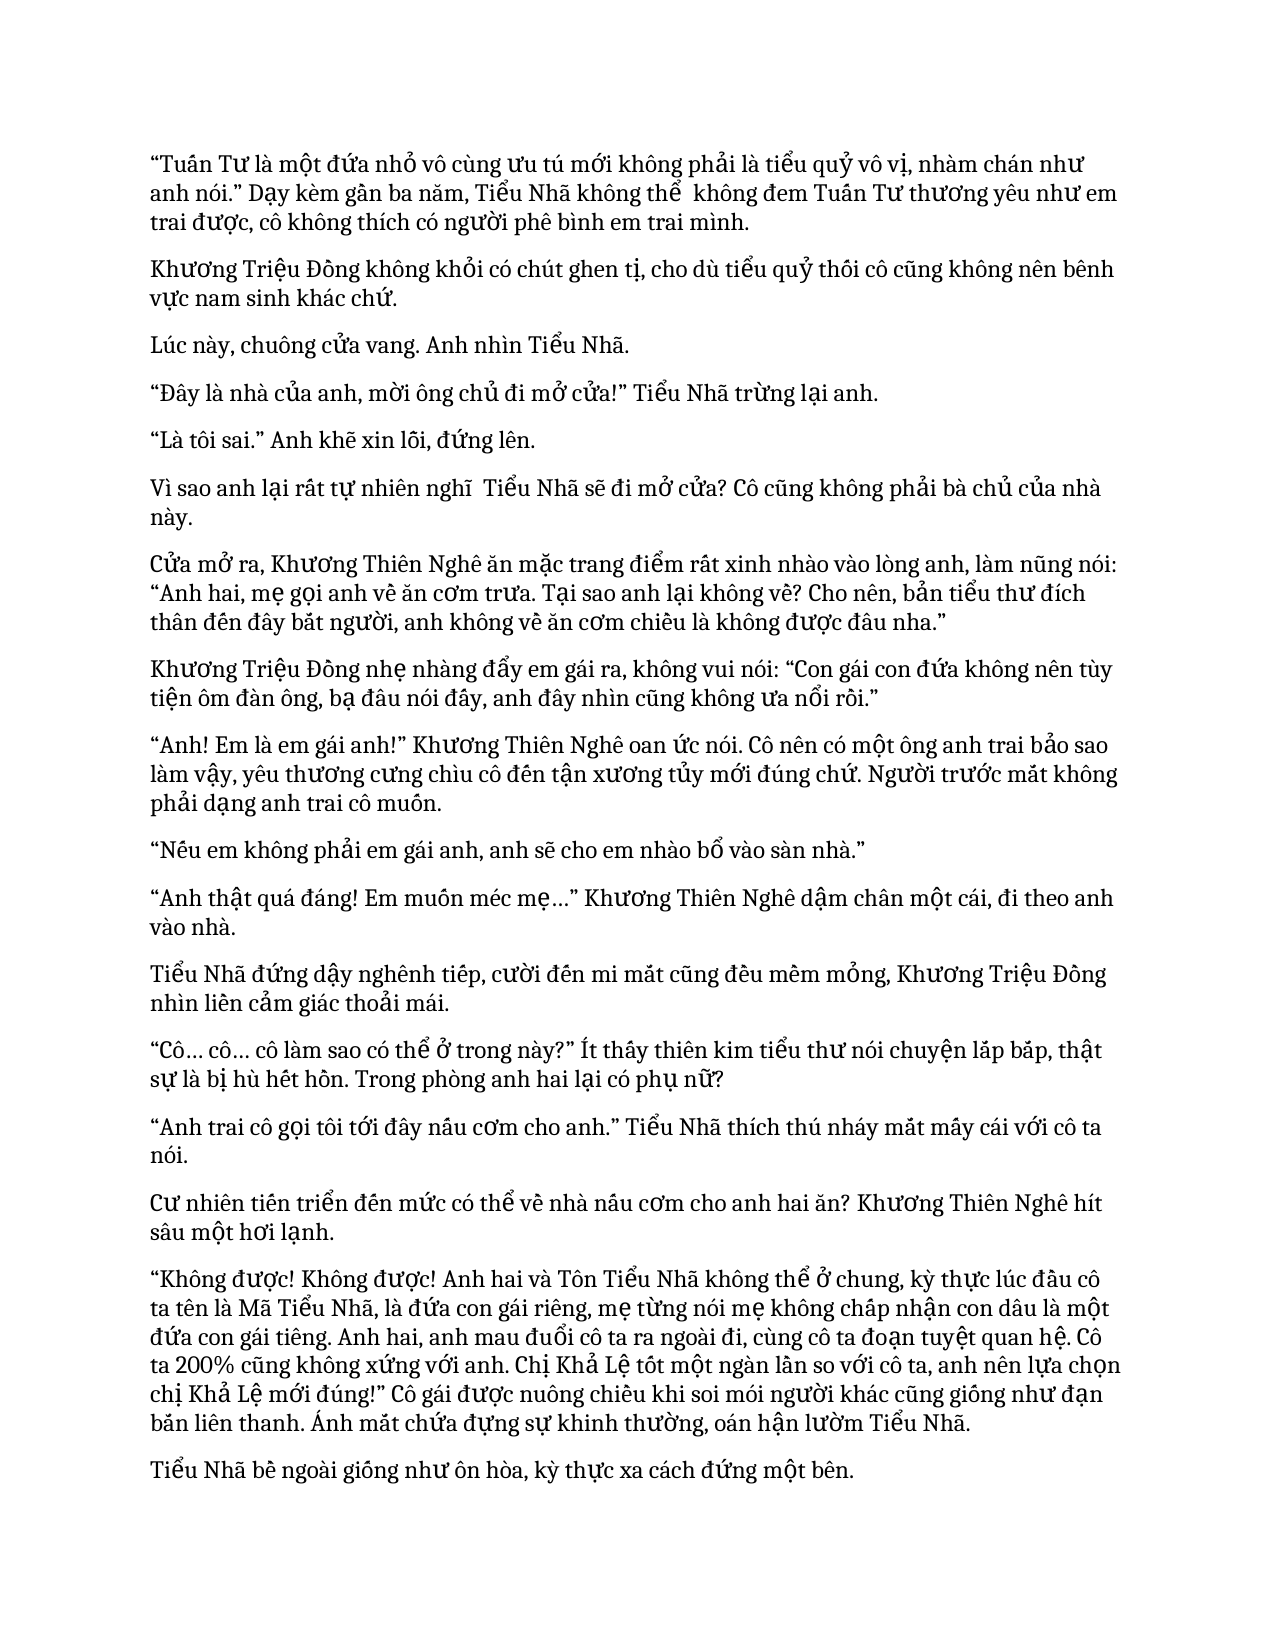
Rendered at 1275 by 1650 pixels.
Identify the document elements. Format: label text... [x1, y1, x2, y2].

text “Nếu em không phải em gái anh, anh sẽ cho em nhào bổ vào sàn nhà.” [150, 836, 1125, 865]
text “Cô… cô… cô làm sao có thể ở trong này?” Ít thấy thiên kim tiểu thư nói chuyện lắp bắp, thật sự là bị hù hết hồn. Trong phòng anh hai lại có phụ nữ? [150, 1036, 1125, 1094]
text “Đây là nhà của anh, mời ông chủ đi mở cửa!” Tiểu Nhã trừng lại anh. [150, 379, 1125, 407]
text Cư nhiên tiến triển đến mức có thể về nhà nấu cơm cho anh hai ăn? Khương Thiên Nghê hít sâu một hơi lạnh. [150, 1189, 1125, 1246]
text Vì sao anh lại rất tự nhiên nghĩ Tiểu Nhã sẽ đi mở cửa? Cô cũng không phải bà chủ của nhà này. [150, 474, 1125, 531]
text Cửa mở ra, Khương Thiên Nghê ăn mặc trang điểm rất xinh nhào vào lòng anh, làm nũng nói: “Anh hai, mẹ gọi anh về ăn cơm trưa. Tại sao anh lại không về? Cho nên, bản tiểu thư đích thân đến đây bắt người, anh không về ăn cơm chiều là không được đâu nha.” [150, 550, 1125, 636]
text “Không được! Không được! Anh hai và Tôn Tiểu Nhã không thể ở chung, kỳ thực lúc đầu cô ta tên là Mã Tiểu Nhã, là đứa con gái riêng, mẹ từng nói mẹ không chấp nhận con dâu là một đứa con gái tiêng. Anh hai, anh mau đuổi cô ta ra ngoài đi, cùng cô ta đoạn tuyệt quan hệ. Cô ta 200% cũng không xứng với anh. Chị Khả Lệ tốt một ngàn lần so với cô ta, anh nên lựa chọn chị Khả Lệ mới đúng!” Cô gái được nuông chiều khi soi mói người khác cũng giống như đạn bắn liên thanh. Ánh mắt chứa đựng sự khinh thường, oán hận lườm Tiểu Nhã. [150, 1265, 1125, 1437]
text “Tuấn Tư là một đứa nhỏ vô cùng ưu tú mới không phải là tiểu quỷ vô vị, nhàm chán như anh nói.” Dạy kèm gần ba năm, Tiểu Nhã không thể không đem Tuấn Tư thương yêu như em trai được, cô không thích có người phê bình em trai mình. [150, 150, 1125, 236]
text “Anh! Em là em gái anh!” Khương Thiên Nghê oan ức nói. Cô nên có một ông anh trai bảo sao làm vậy, yêu thương cưng chìu cô đến tận xương tủy mới đúng chứ. Người trước mắt không phải dạng anh trai cô muốn. [150, 731, 1125, 817]
text Lúc này, chuông cửa vang. Anh nhìn Tiểu Nhã. [150, 331, 1125, 360]
text Tiểu Nhã bề ngoài giống như ôn hòa, kỳ thực xa cách đứng một bên. [150, 1456, 1125, 1485]
text “Là tôi sai.” Anh khẽ xin lỗi, đứng lên. [150, 426, 1125, 455]
text “Anh thật quá đáng! Em muốn méc mẹ…” Khương Thiên Nghê dậm chân một cái, đi theo anh vào nhà. [150, 884, 1125, 941]
text Khương Triệu Đồng không khỏi có chút ghen tị, cho dù tiểu quỷ thối cô cũng không nên bênh vực nam sinh khác chứ. [150, 255, 1125, 312]
text Tiểu Nhã đứng dậy nghênh tiếp, cười đến mi mắt cũng đều mềm mỏng, Khương Triệu Đồng nhìn liền cảm giác thoải mái. [150, 960, 1125, 1017]
text Khương Triệu Đồng nhẹ nhàng đẩy em gái ra, không vui nói: “Con gái con đứa không nên tùy tiện ôm đàn ông, bạ đâu nói đấy, anh đây nhìn cũng không ưa nổi rồi.” [150, 655, 1125, 712]
text “Anh trai cô gọi tôi tới đây nấu cơm cho anh.” Tiểu Nhã thích thú nháy mắt mấy cái với cô ta nói. [150, 1112, 1125, 1170]
